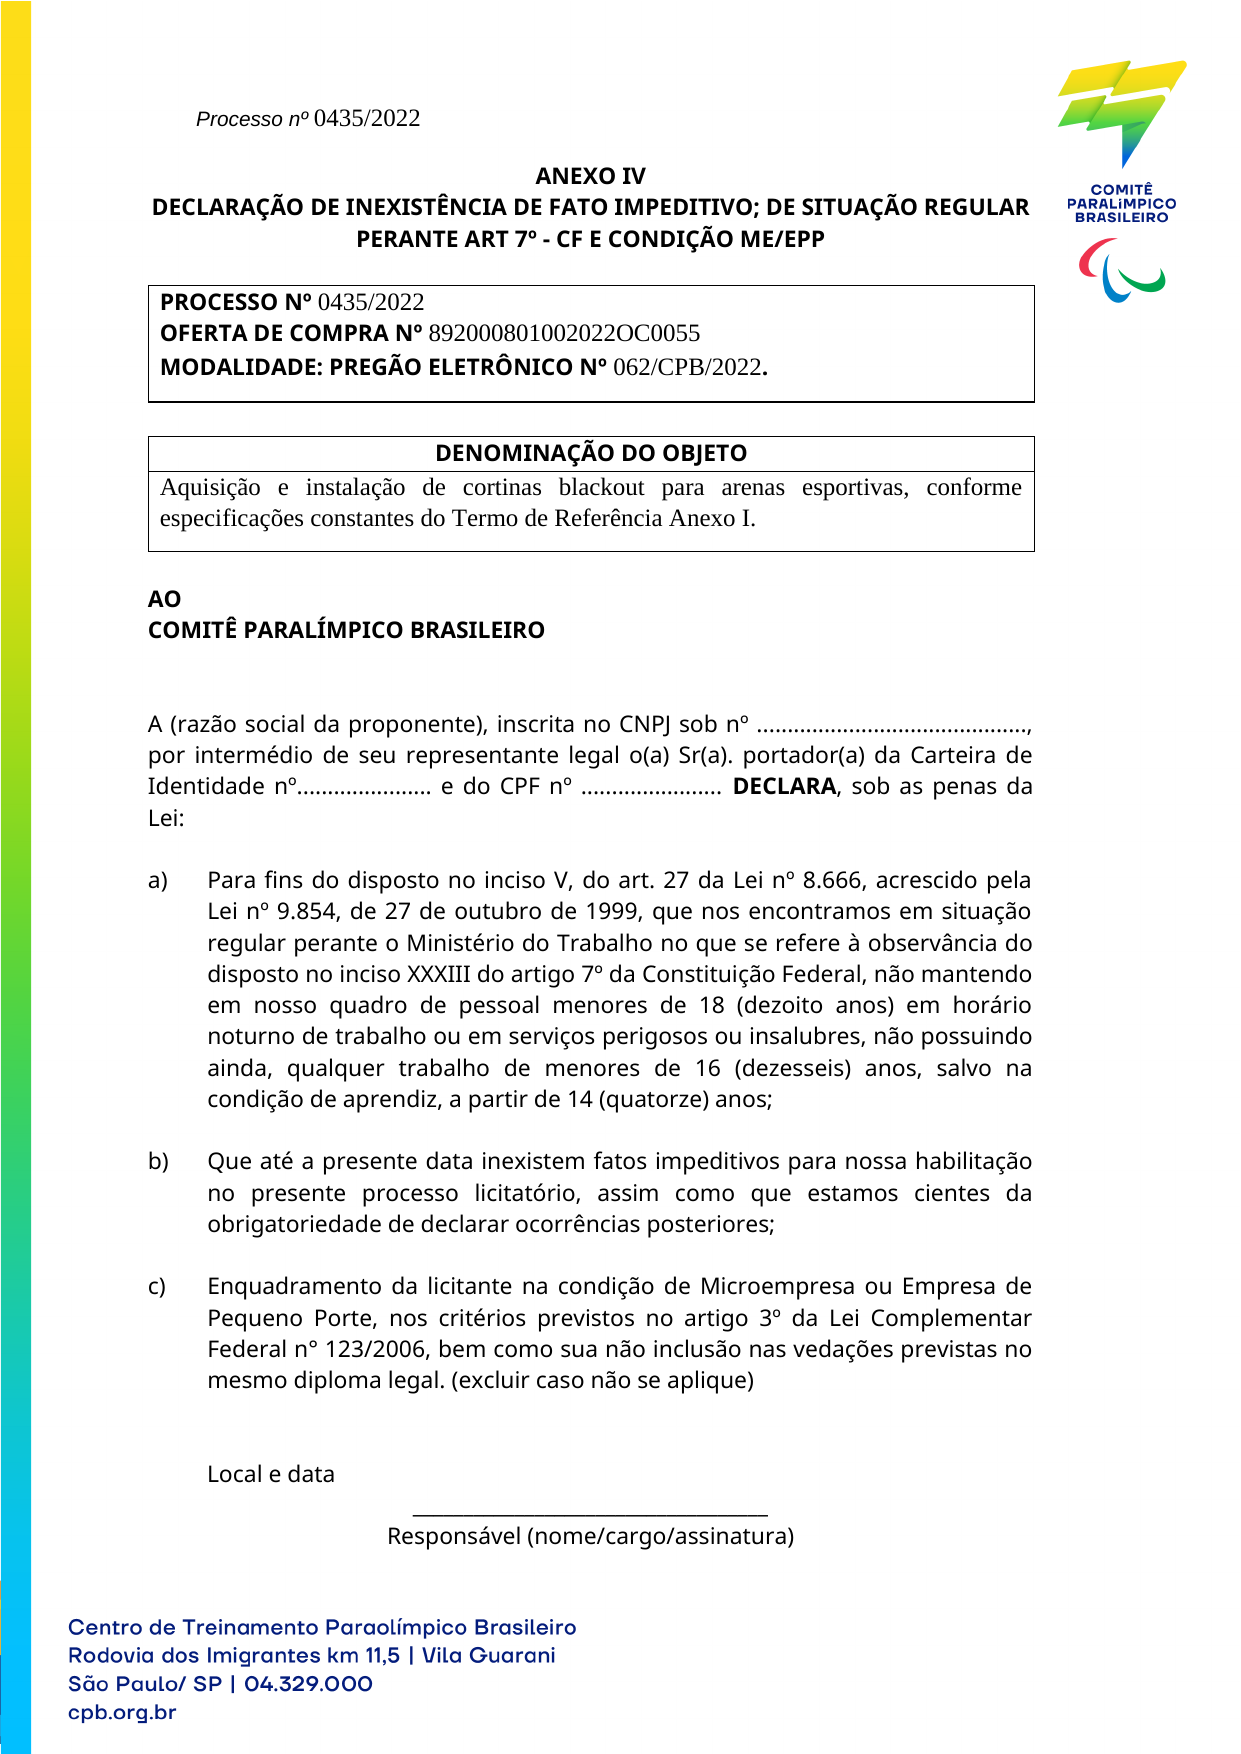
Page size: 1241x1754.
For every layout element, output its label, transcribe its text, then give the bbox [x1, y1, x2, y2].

text ___________________________________ [148, 1489, 1034, 1520]
list Para fins do disposto no inciso V, do art. 27 da Lei nº 8.666, acrescido pela Lei nº 9.854, de 27 de outubro de 1999, que nos encontramos em situação regular perante o Ministério do Trabalho no que se refere à observância do disposto no inciso XXXIII do artigo 7º da Constituição Federal, não mantendo em nosso quadro de pessoal menores de 18 (dezoito anos) em horário noturno de trabalho ou em serviços perigosos ou insalubres, não possuindo ainda, qualquer trabalho de menores de 16 (dezesseis) anos, salvo na condição de aprendiz, a partir de 14 (quatorze) anos; [148, 864, 1034, 1114]
text Responsável (nome/cargo/assinatura) [148, 1520, 1034, 1552]
text A (razão social da proponente), inscrita no CNPJ sob nº ............................................, por intermédio de seu representante legal o(a) Sr(a). portador(a) da Carteira de Identidade nº...................... e do CPF nº ....................... DECLARA, sob as penas da Lei: [148, 708, 1034, 833]
text AO [148, 583, 1034, 614]
picture [0, 1, 1241, 1754]
list Que até a presente data inexistem fatos impeditivos para nossa habilitação no presente processo licitatório, assim como que estamos cientes da obrigatoriedade de declarar ocorrências posteriores; [148, 1145, 1034, 1239]
text DECLARAÇÃO DE INEXISTÊNCIA DE FATO IMPEDITIVO; DE SITUAÇÃO REGULAR PERANTE ART 7º - CF E CONDIÇÃO ME/EPP [148, 191, 1034, 254]
text Local e data [207, 1458, 1034, 1489]
text COMITÊ PARALÍMPICO BRASILEIRO [148, 614, 1034, 645]
text ANEXO IV [148, 160, 1034, 191]
table_header DENOMINAÇÃO DO OBJETO [149, 437, 1034, 471]
table_cell [149, 472, 1034, 551]
list Enquadramento da licitante na condição de Microempresa ou Empresa de Pequeno Porte, nos critérios previstos no artigo 3º da Lei Complementar Federal n° 123/2006, bem como sua não inclusão nas vedações previstas no mesmo diploma legal. (excluir caso não se aplique) [148, 1270, 1034, 1395]
table_header PROCESSO Nº OFERTA DE COMPRA Nº MODALIDADE: PREGÃO ELETRÔNICO Nº . [149, 286, 1034, 401]
